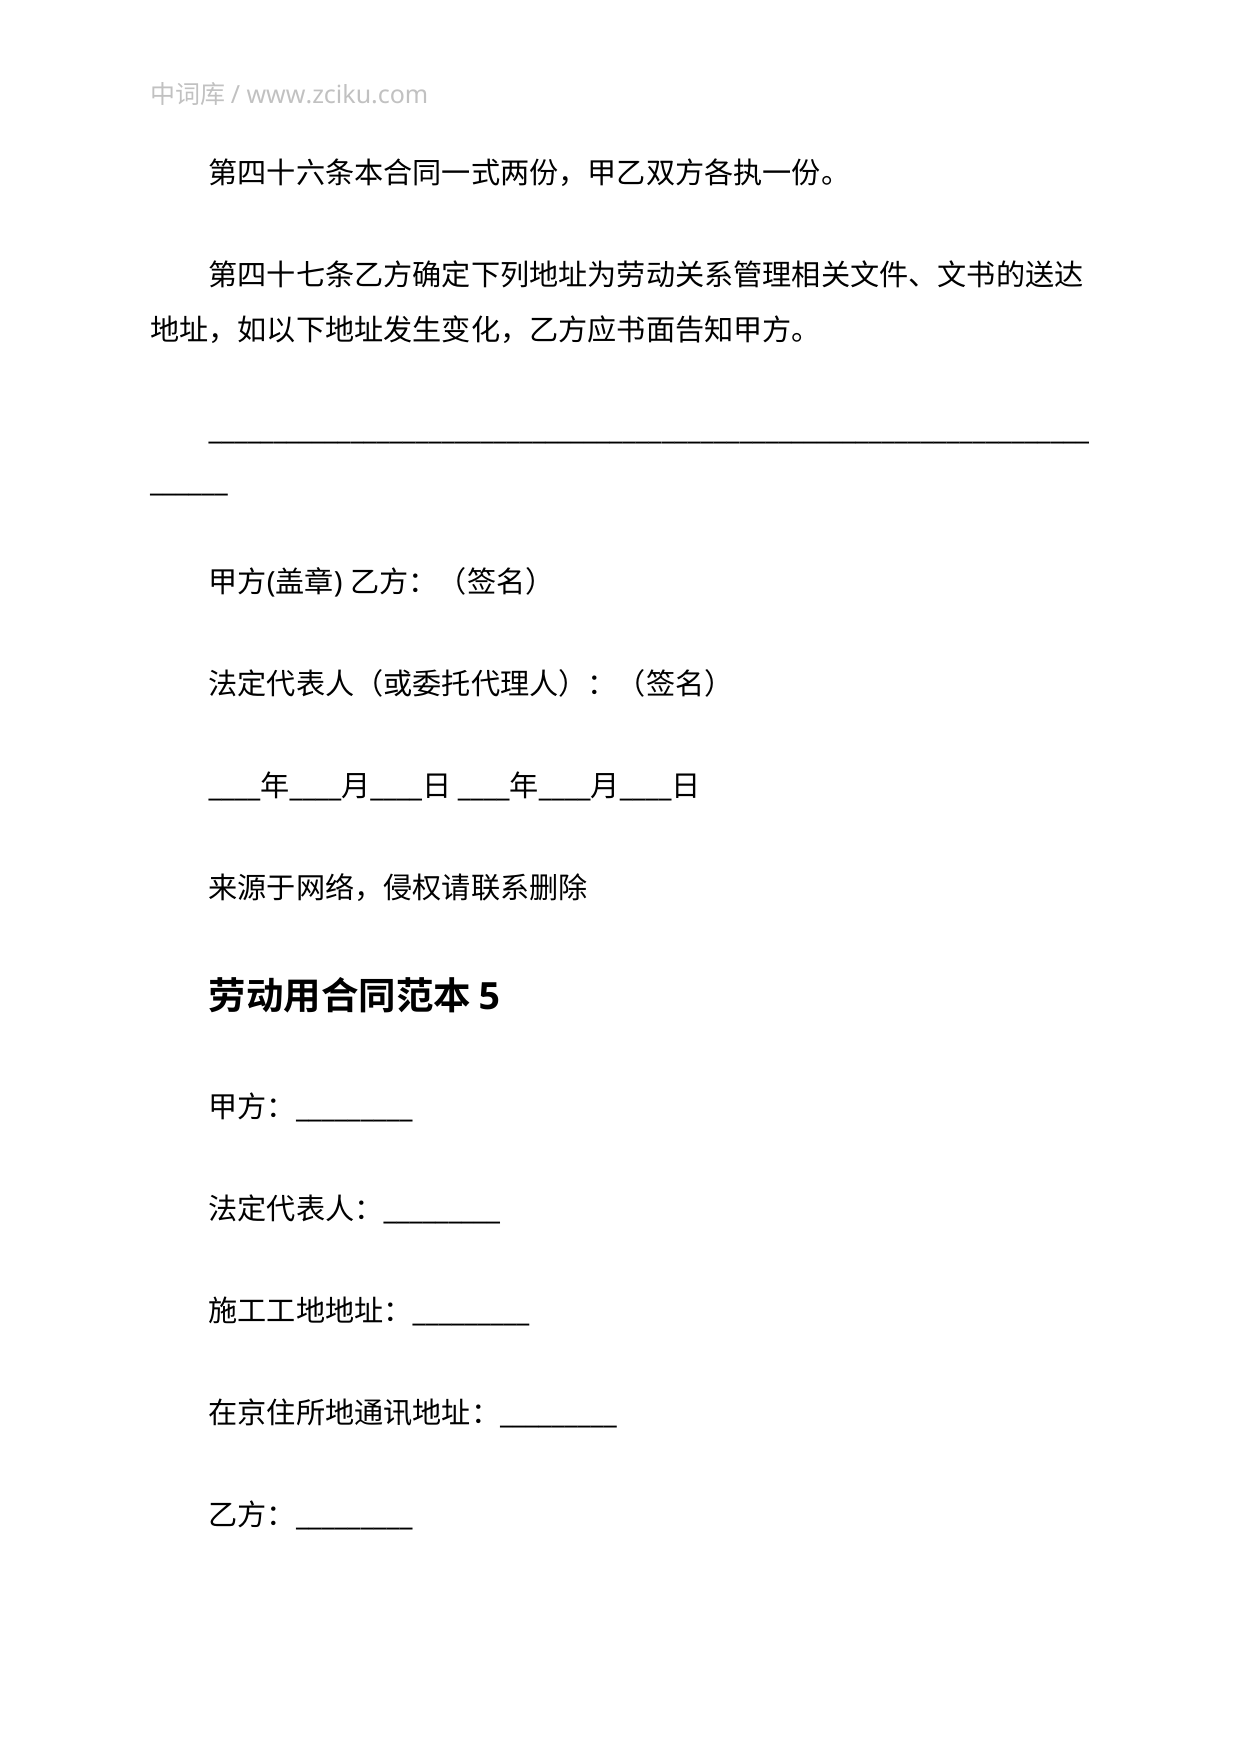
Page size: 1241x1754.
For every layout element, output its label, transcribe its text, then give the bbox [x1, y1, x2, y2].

text 法定代表人（或委托代理人）：（签名） [150, 660, 1090, 703]
text ____年____月____日 ____年____月____日 [150, 762, 1090, 804]
text 乙方：_________ [150, 1491, 1090, 1534]
text 施工工地地址：_________ [150, 1287, 1090, 1330]
text 劳动用合同范本5 [150, 966, 1090, 1020]
text 第四十六条本合同一式两份，甲乙双方各执一份。 [150, 150, 1090, 192]
text 第四十七条乙方确定下列地址为劳动关系管理相关文件、文书的送达地址，如以下地址发生变化，乙方应书面告知甲方。 [150, 252, 1090, 349]
text 甲方：_________ [150, 1083, 1090, 1126]
text 法定代表人：_________ [150, 1186, 1090, 1228]
text 甲方(盖章) 乙方：（签名） [150, 558, 1090, 601]
text 在京住所地通讯地址：_________ [150, 1389, 1090, 1432]
text __________________________________________________________________________ [150, 408, 1090, 500]
text 来源于网络，侵权请联系删除 [150, 864, 1090, 906]
